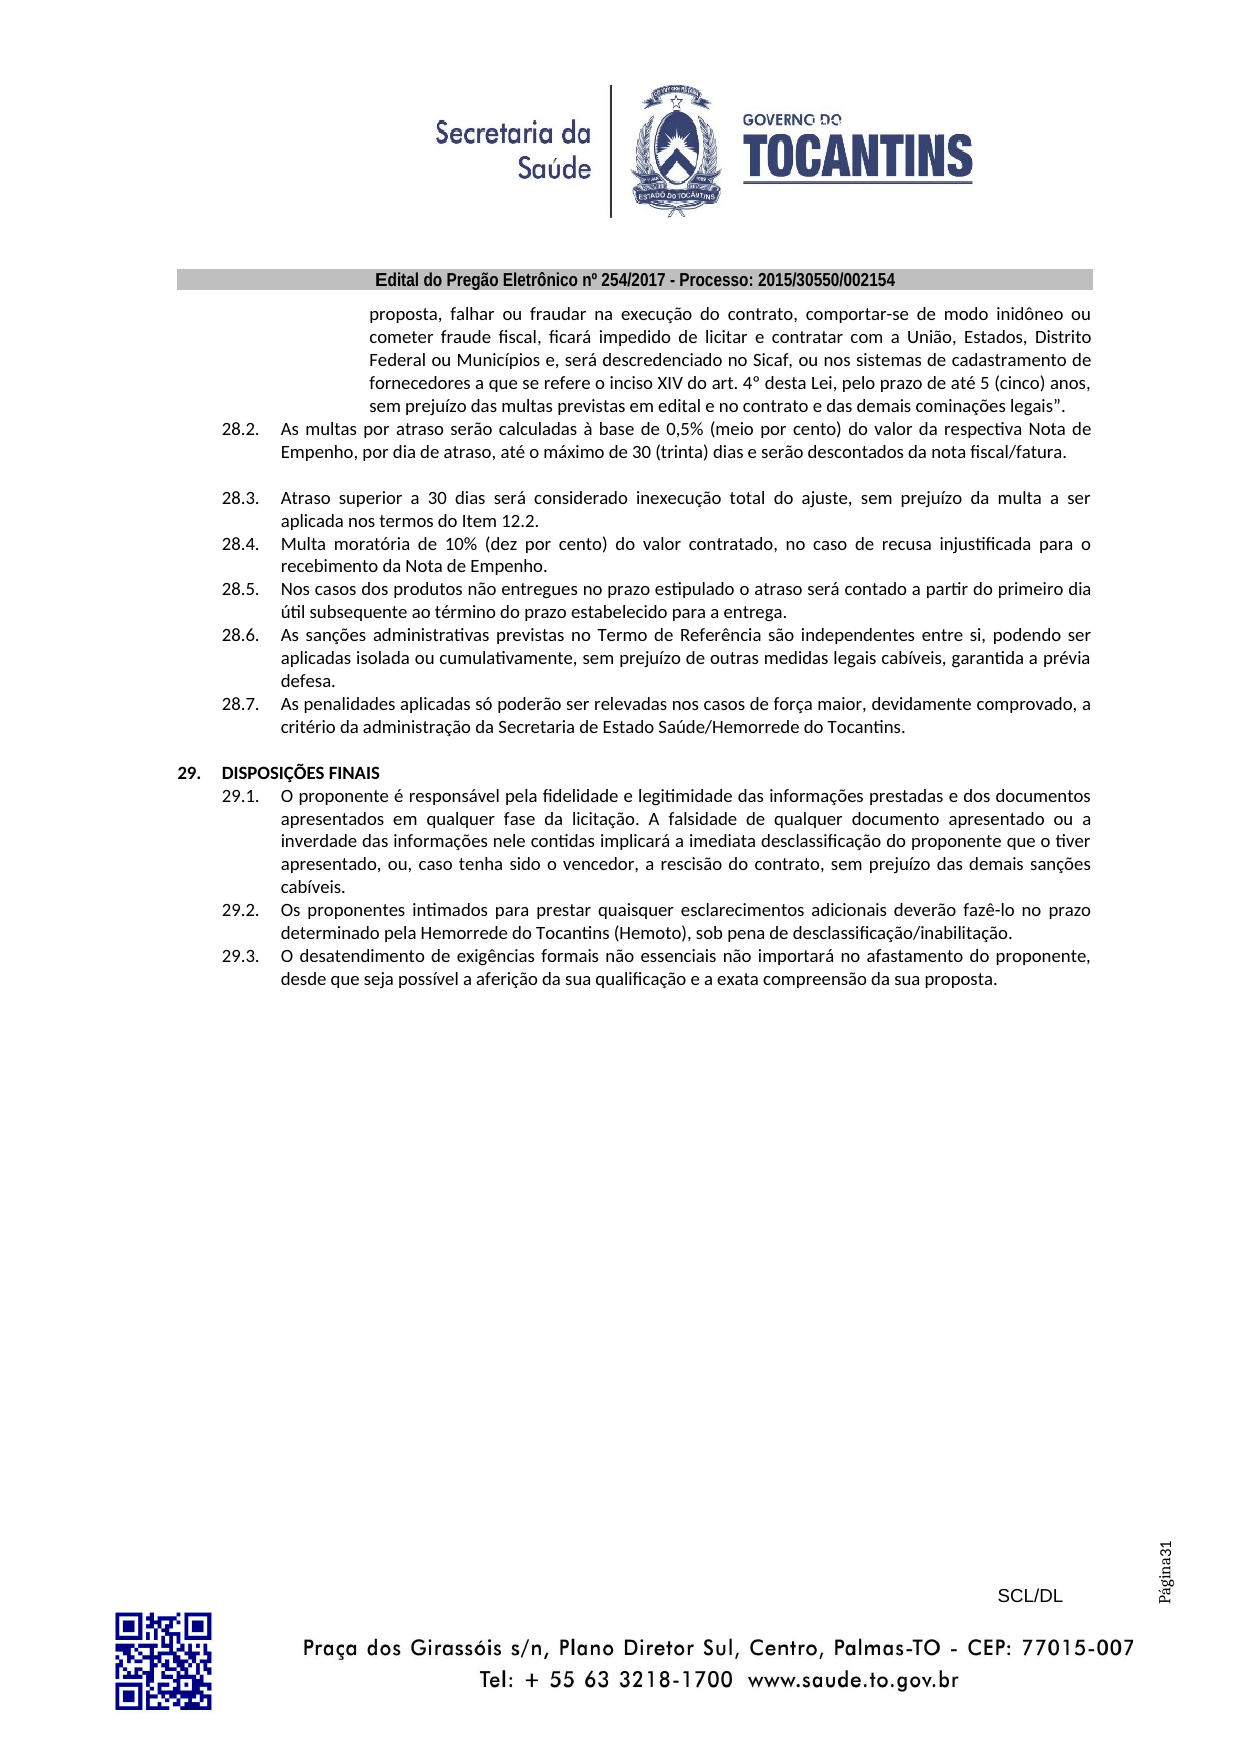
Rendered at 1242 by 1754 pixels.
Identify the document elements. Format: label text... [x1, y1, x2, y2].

list O desatendimento de exigências formais não essenciais não importará no afastamento do proponente, desde que seja possível a aferição da sua qualificação e a exata compreensão da sua proposta. [222, 944, 1093, 990]
list Multa moratória de 10% (dez por cento) do valor contratado, no caso de recusa injustificada para o recebimento da Nota de Empenho. [222, 532, 1093, 578]
list DISPOSIÇÕES FINAIS [177, 761, 1093, 784]
list Nos casos dos produtos não entregues no prazo estipulado o atraso será contado a partir do primeiro dia útil subsequente ao término do prazo estabelecido para a entrega. [222, 578, 1093, 623]
list Os proponentes intimados para prestar quaisquer esclarecimentos adicionais deverão fazê-lo no prazo determinado pela Hemorrede do Tocantins (Hemoto), sob pena de desclassificação/inabilitação. [222, 898, 1093, 944]
list As multas por atraso serão calculadas à base de 0,5% (meio por cento) do valor da respectiva Nota de Empenho, por dia de atraso, até o máximo de 30 (trinta) dias e serão descontados da nota fiscal/fatura. [222, 417, 1093, 463]
list Atraso superior a 30 dias será considerado inexecução total do ajuste, sem prejuízo da multa a ser aplicada nos termos do Item 12.2. [222, 486, 1093, 532]
picture [0, 0, 1238, 233]
picture [111, 1608, 1134, 1714]
list O proponente é responsável pela fidelidade e legitimidade das informações prestadas e dos documentos apresentados em qualquer fase da licitação. A falsidade de qualquer documento apresentado ou a inverdade das informações nele contidas implicará a imediata desclassificação do proponente que o tiver apresentado, ou, caso tenha sido o vencedor, a rescisão do contrato, sem prejuízo das demais sanções cabíveis. [222, 784, 1093, 898]
list As sanções administrativas previstas no Termo de Referência são independentes entre si, podendo ser aplicadas isolada ou cumulativamente, sem prejuízo de outras medidas legais cabíveis, garantida a prévia defesa. [222, 623, 1093, 692]
list As penalidades aplicadas só poderão ser relevadas nos casos de força maior, devidamente comprovado, a critério da administração da Secretaria de Estado Saúde/Hemorrede do Tocantins. [222, 692, 1093, 738]
